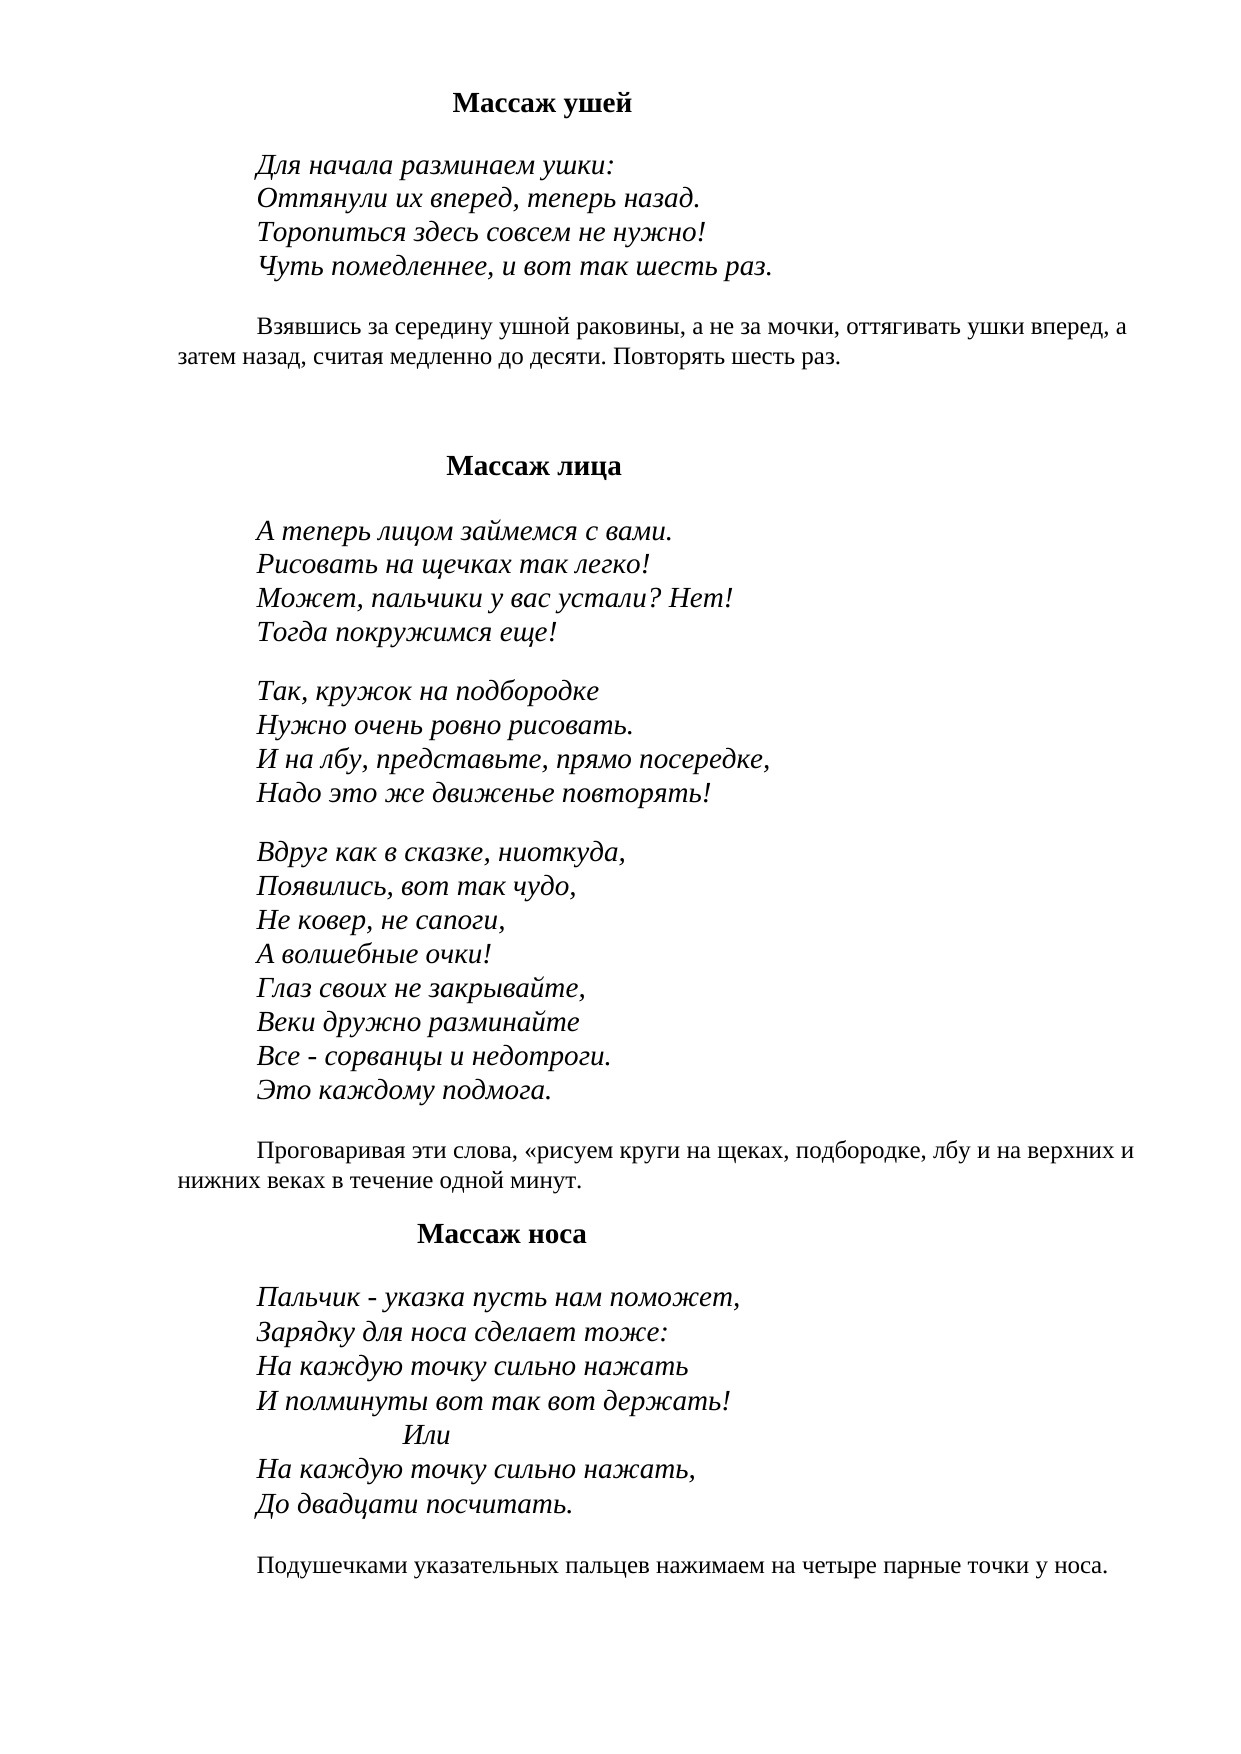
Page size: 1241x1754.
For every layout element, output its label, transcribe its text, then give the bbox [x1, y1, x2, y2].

text Массаж носа [417, 1220, 1152, 1249]
text Взявшись за середину ушной раковины, а не за мочки, оттягивать ушки вперед, а затем назад, считая медленно до десяти. Повторять шесть раз. [177, 311, 1152, 371]
text На каждую точку сильно нажать [256, 1348, 1152, 1382]
text А теперь лицом займемся с вами. [256, 513, 1152, 547]
text До двадцати посчитать. [256, 1486, 1152, 1520]
text А волшебные очки! [256, 936, 1152, 970]
text Глаз своих не закрывайте, [256, 970, 1152, 1004]
text Торопиться здесь совсем не нужно! [256, 214, 1152, 248]
text Это каждому подмога. [256, 1072, 1152, 1106]
text И на лбу, представьте, прямо посередке, [256, 742, 1152, 776]
text Надо это же движенье повторять! [256, 776, 1152, 809]
text Появились, вот так чудо, [256, 868, 1152, 902]
text Массаж лица [446, 452, 1152, 482]
text Подушечками указательных пальцев нажимаем на четыре парные точки у носа. [256, 1553, 1152, 1578]
text И полминуты вот так вот держать! [256, 1382, 1152, 1417]
text Или [402, 1417, 1152, 1451]
text Может, пальчики у вас устали? Нет! [256, 581, 1152, 615]
text Зарядку для носа сделает тоже: [256, 1313, 1152, 1348]
text Не ковер, не сапоги, [256, 902, 1152, 936]
text Для начала разминаем ушки: [177, 151, 1152, 181]
text Нужно очень ровно рисовать. [256, 708, 1152, 742]
text Пальчик - указка пусть нам поможет, [256, 1279, 1152, 1313]
text Веки дружно разминайте [256, 1004, 1152, 1038]
text Все - сорванцы и недотроги. [256, 1038, 1152, 1072]
text На каждую точку сильно нажать, [256, 1451, 1152, 1486]
text Вдруг как в сказке, ниоткуда, [256, 834, 1152, 868]
text Массаж ушей [452, 89, 1152, 118]
text Оттянули их вперед, теперь назад. [256, 181, 1152, 214]
text Проговаривая эти слова, «рисуем круги на щеках, подбородке, лбу и на верхних и нижних веках в течение одной минут. [177, 1134, 1152, 1194]
text Чуть помедленнее, и вот так шесть раз. [256, 248, 1152, 282]
text Тогда покружимся еще! [256, 615, 1152, 649]
text Так, кружок на подбородке [256, 674, 1152, 708]
text Рисовать на щечках так легко! [256, 547, 1152, 581]
